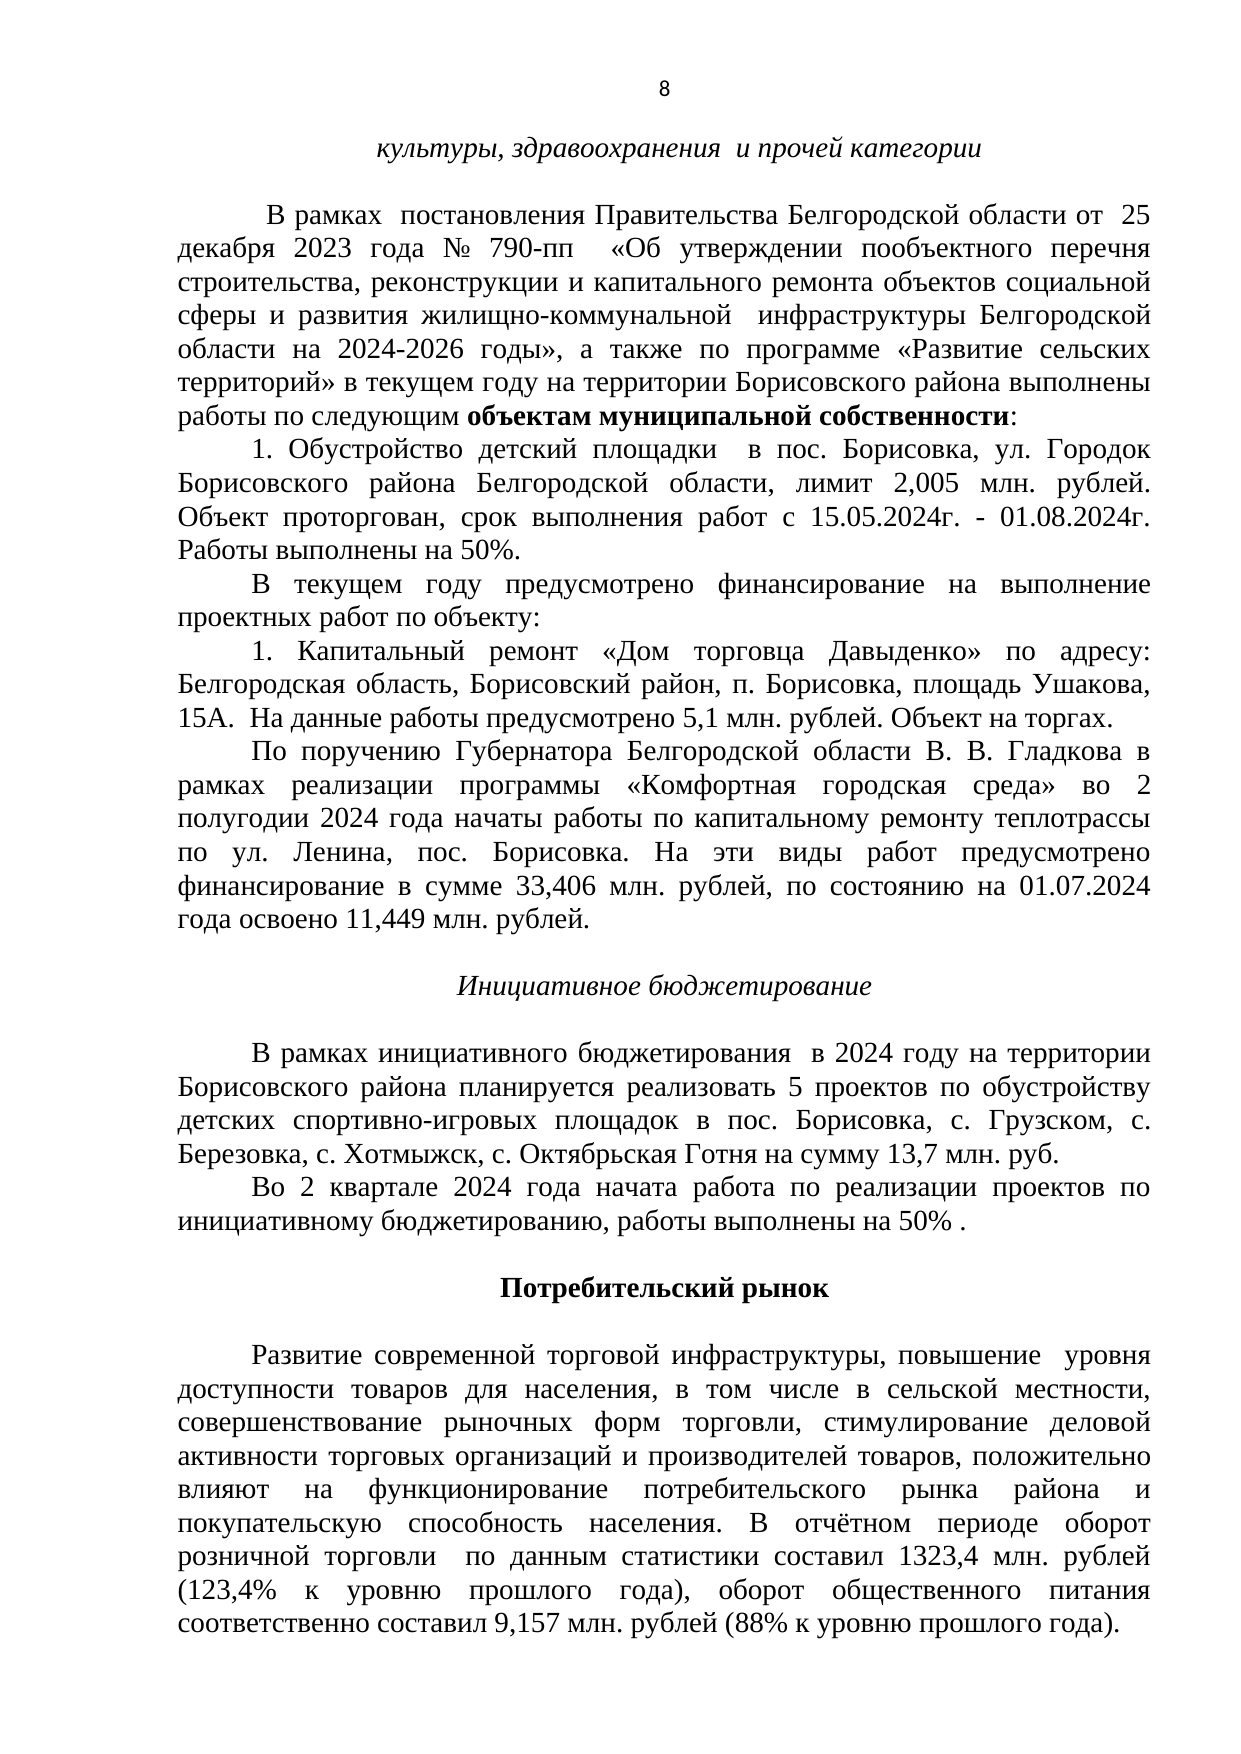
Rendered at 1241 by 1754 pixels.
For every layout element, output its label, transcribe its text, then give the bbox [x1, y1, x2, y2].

text В текущем году предусмотрено финансирование на выполнение проектных работ по объекту: [177, 566, 1152, 633]
text В рамках инициативного бюджетирования в 2024 году на территории Борисовского района планируется реализовать 5 проектов по обустройству детских спортивно-игровых площадок в пос. Борисовка, с. Грузском, с. Березовка, с. Хотмыжск, с. Октябрьская Готня на сумму 13,7 млн. руб. [177, 1035, 1152, 1169]
text 1. Обустройство детский площадки в пос. Борисовка, ул. Городок Борисовского района Белгородской области, лимит 2,005 млн. рублей. Объект проторгован, срок выполнения работ с 15.05.2024г. - 01.08.2024г. Работы выполнены на 50%. [177, 432, 1152, 566]
text Во 2 квартале 2024 года начата работа по реализации проектов по инициативному бюджетированию, работы выполнены на 50% . [177, 1169, 1152, 1237]
text Инициативное бюджетирование [177, 968, 1152, 1002]
text В рамках постановления Правительства Белгородской области от 25 декабря 2023 года № 790-пп «Об утверждении пообъектного перечня строительства, реконструкции и капитального ремонта объектов социальной сферы и развития жилищно-коммунальной инфраструктуры Белгородской области на 2024-2026 годы», а также по программе «Развитие сельских территорий» в текущем году на территории Борисовского района выполнены работы по следующим объектам муниципальной собственности: [177, 197, 1152, 432]
text Развитие современной торговой инфраструктуры, повышение уровня доступности товаров для населения, в том числе в сельской местности, совершенствование рыночных форм торговли, стимулирование деловой активности торговых организаций и производителей товаров, положительно влияют на функционирование потребительского рынка района и покупательскую способность населения. В отчётном периоде оборот розничной торговли по данным статистики составил 1323,4 млн. рублей (123,4% к уровню прошлого года), оборот общественного питания соответственно составил 9,157 млн. рублей (88% к уровню прошлого года). [177, 1337, 1152, 1639]
text По поручению Губернатора Белгородской области В. В. Гладкова в рамках реализации программы «Комфортная городская среда» во 2 полугодии 2024 года начаты работы по капитальному ремонту теплотрассы по ул. Ленина, пос. Борисовка. На эти виды работ предусмотрено финансирование в сумме 33,406 млн. рублей, по состоянию на 01.07.2024 года освоено 11,449 млн. рублей. [177, 733, 1152, 935]
text 1. Капитальный ремонт «Дом торговца Давыденко» по адресу: Белгородская область, Борисовский район, п. Борисовка, площадь Ушакова, 15А. На данные работы предусмотрено 5,1 млн. рублей. Объект на торгах. [177, 633, 1152, 733]
text культуры, здравоохранения и прочей категории [207, 130, 1152, 163]
text Потребительский рынок [177, 1270, 1152, 1304]
